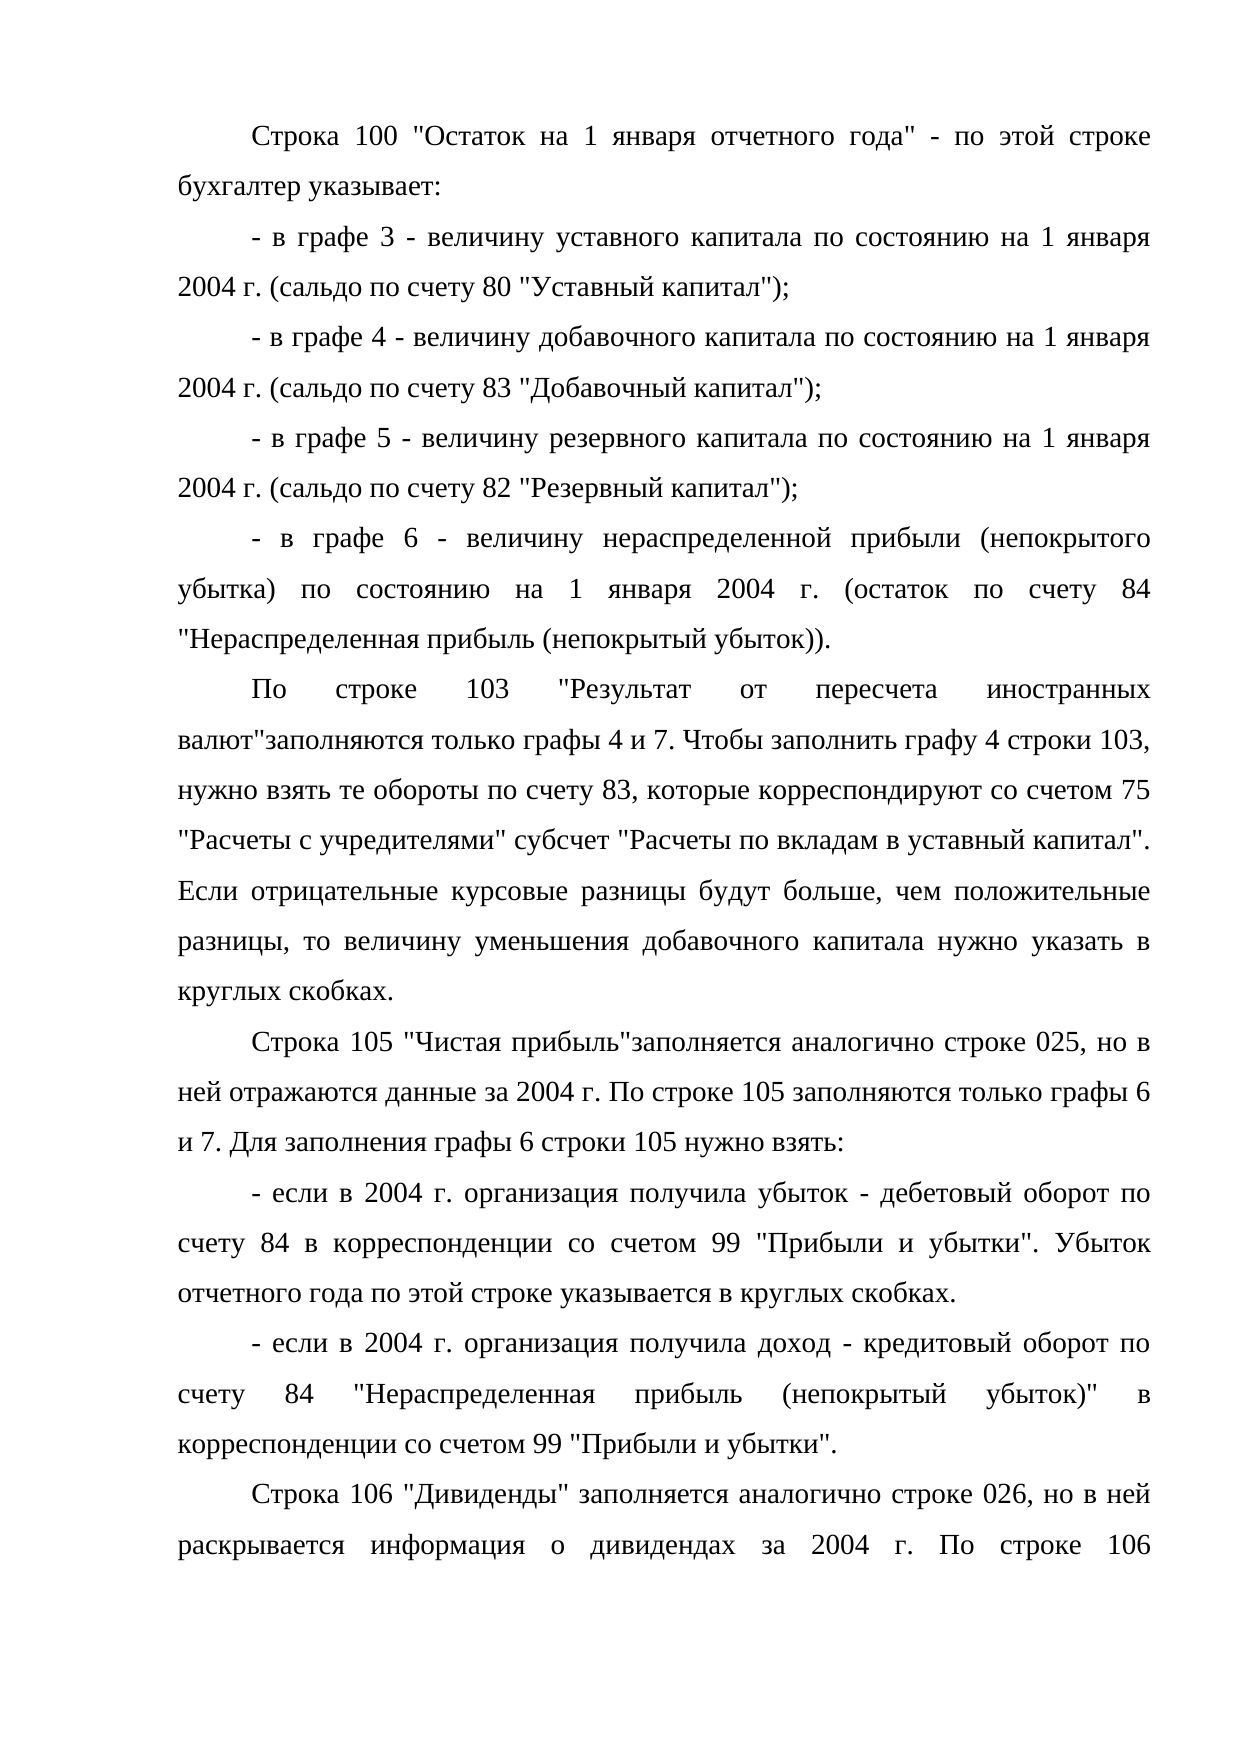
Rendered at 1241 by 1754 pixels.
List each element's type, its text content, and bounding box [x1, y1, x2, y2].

text По строке 103 "Результат от пересчета иностранных валют"заполняются только графы 4 и 7. Чтобы заполнить графу 4 строки 103, нужно взять те обороты по счету 83, которые корреспондируют со счетом 75 "Расчеты с учредителями" субсчет "Расчеты по вкладам в уставный капитал". Если отрицательные курсовые разницы будут больше, чем положительные разницы, то величину уменьшения добавочного капитала нужно указать в круглых скобках. [177, 672, 1152, 1007]
text Строка 100 "Остаток на 1 января отчетного года" - по этой строке бухгалтер указывает: [177, 118, 1152, 202]
text - в графе 3 - величину уставного капитала по состоянию на 1 января 2004 г. (сальдо по счету 80 "Уставный капитал"); [177, 219, 1152, 303]
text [177, 1477, 1152, 1560]
text - если в 2004 г. организация получила убыток - дебетовый оборот по счету 84 в корреспонденции со счетом 99 "Прибыли и убытки". Убыток отчетного года по этой строке указывается в круглых скобках. [177, 1175, 1152, 1309]
text - в графе 6 - величину нераспределенной прибыли (непокрытого убытка) по состоянию на 1 января 2004 г. (остаток по счету 84 "Нераспределенная прибыль (непокрытый убыток)). [177, 521, 1152, 655]
text - в графе 5 - величину резервного капитала по состоянию на 1 января 2004 г. (сальдо по счету 82 "Резервный капитал"); [177, 420, 1152, 504]
text Строка 105 "Чистая прибыль"заполняется аналогично строке 025, но в ней отражаются данные за 2004 г. По строке 105 заполняются только графы 6 и 7. Для заполнения графы 6 строки 105 нужно взять: [177, 1024, 1152, 1158]
text - если в 2004 г. организация получила доход - кредитовый оборот по счету 84 "Нераспределенная прибыль (непокрытый убыток)" в корреспонденции со счетом 99 "Прибыли и убытки". [177, 1326, 1152, 1460]
text - в графе 4 - величину добавочного капитала по состоянию на 1 января 2004 г. (сальдо по счету 83 "Добавочный капитал"); [177, 319, 1152, 403]
